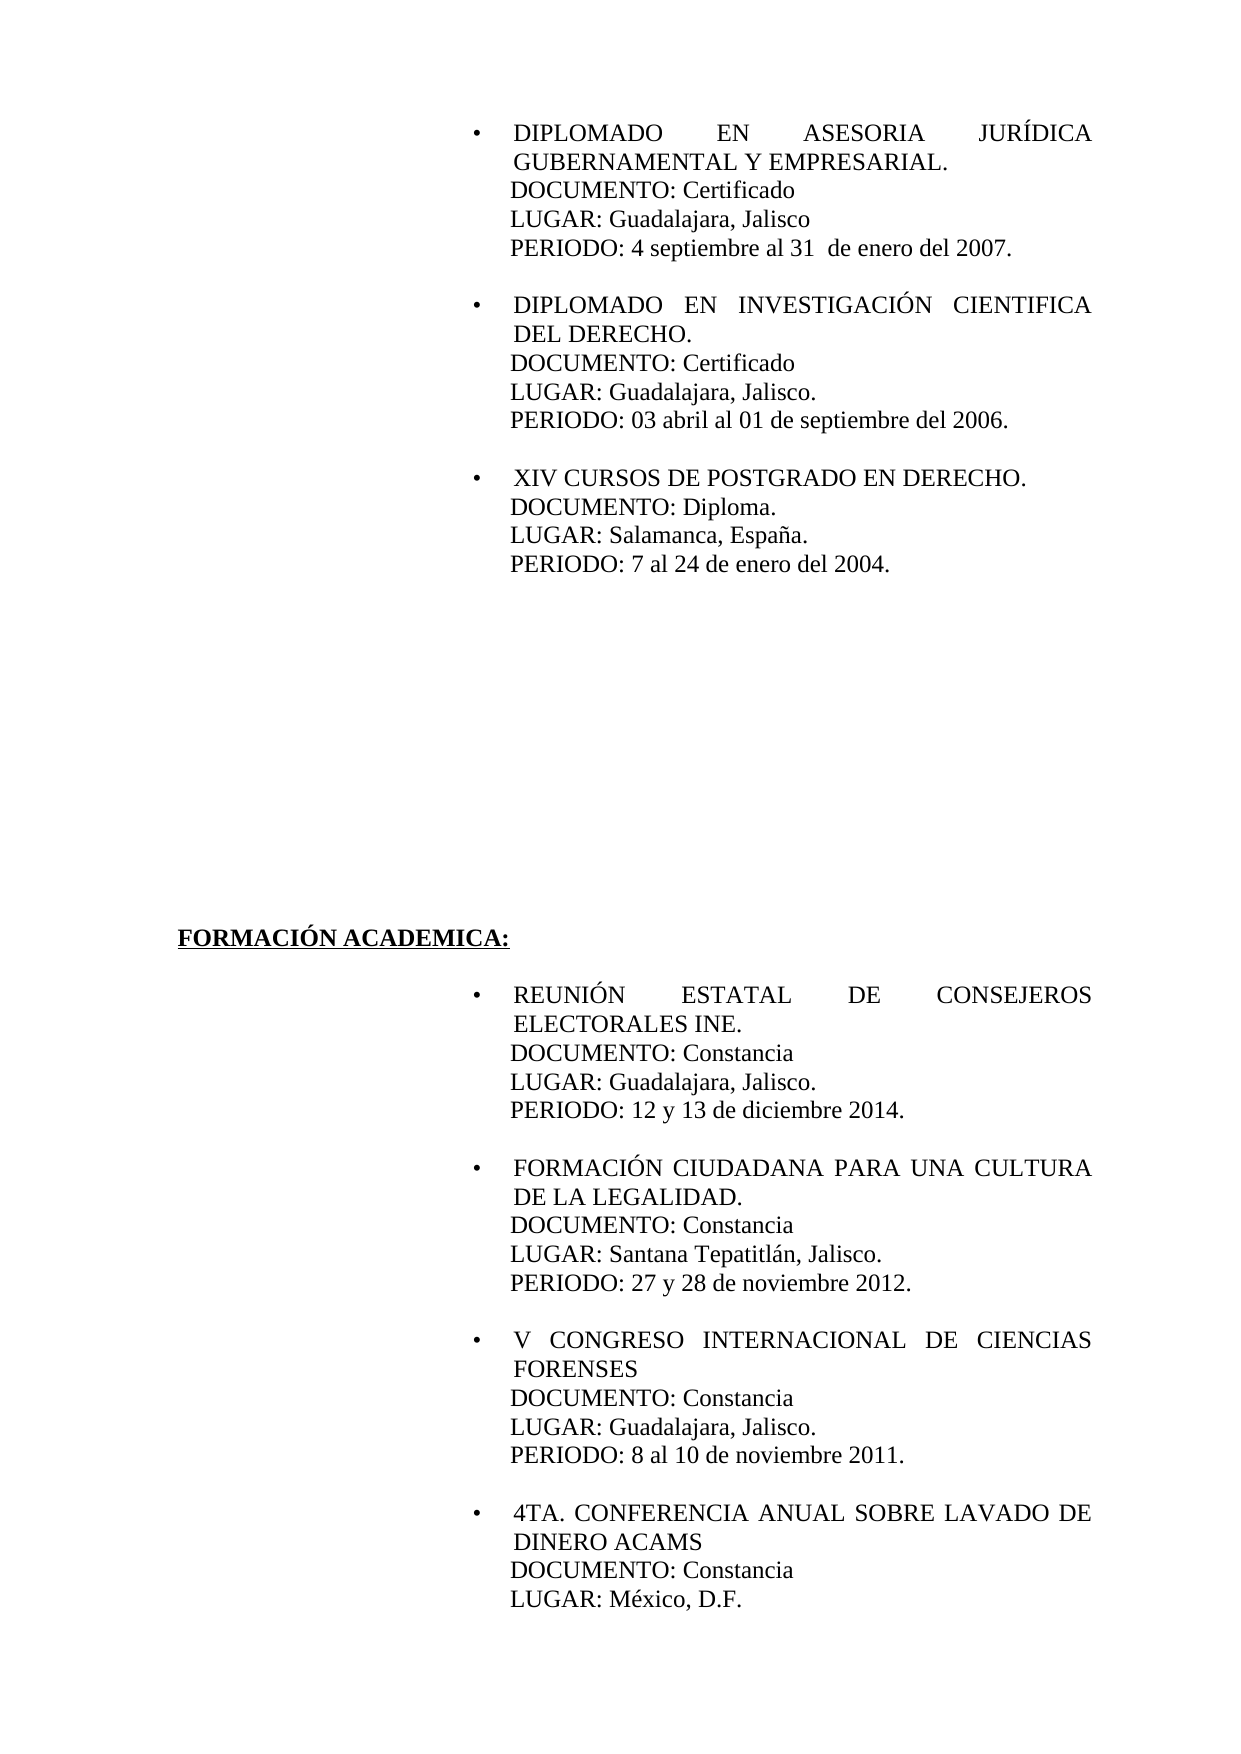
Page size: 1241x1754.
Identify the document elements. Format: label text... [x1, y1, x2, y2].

text PERIODO: 8 al 10 de noviembre 2011. [510, 1441, 1092, 1469]
text LUGAR: México, D.F. [510, 1584, 1092, 1613]
text LUGAR: Salamanca, España. [510, 521, 1092, 549]
text DOCUMENTO: Certificado [510, 176, 1092, 204]
text PERIODO: 27 y 28 de noviembre 2012. [510, 1268, 1092, 1297]
text PERIODO: 12 y 13 de diciembre 2014. [510, 1096, 1092, 1124]
text FORMACIÓN ACADEMICA: [177, 923, 1092, 952]
list DIPLOMADO EN INVESTIGACIÓN CIENTIFICA DEL DERECHO. [472, 291, 1092, 348]
text DOCUMENTO: Constancia [510, 1383, 1092, 1412]
text PERIODO: 7 al 24 de enero del 2004. [510, 549, 1092, 578]
text DOCUMENTO: Certificado [510, 348, 1092, 377]
text DOCUMENTO: Constancia [510, 1211, 1092, 1239]
list FORMACIÓN CIUDADANA PARA UNA CULTURA DE LA LEGALIDAD. [472, 1153, 1092, 1211]
text DOCUMENTO: Constancia [510, 1556, 1092, 1584]
text LUGAR: Santana Tepatitlán, Jalisco. [510, 1239, 1092, 1268]
list REUNIÓN ESTATAL DE CONSEJEROS ELECTORALES INE. [472, 981, 1092, 1038]
list DIPLOMADO EN ASESORIA JURÍDICA GUBERNAMENTAL Y EMPRESARIAL. [472, 118, 1092, 176]
text DOCUMENTO: Constancia [510, 1038, 1092, 1067]
text PERIODO: 03 abril al 01 de septiembre del 2006. [510, 406, 1092, 434]
text DOCUMENTO: Diploma. [510, 492, 1092, 521]
text LUGAR: Guadalajara, Jalisco. [510, 1412, 1092, 1441]
list V CONGRESO INTERNACIONAL DE CIENCIAS FORENSES [472, 1326, 1092, 1383]
text LUGAR: Guadalajara, Jalisco. [510, 377, 1092, 406]
text PERIODO: 4 septiembre al 31 de enero del 2007. [510, 233, 1092, 262]
list 4TA. CONFERENCIA ANUAL SOBRE LAVADO DE DINERO ACAMS [472, 1498, 1092, 1556]
list XIV CURSOS DE POSTGRADO EN DERECHO. [472, 463, 1092, 492]
text LUGAR: Guadalajara, Jalisco [510, 204, 1092, 233]
text LUGAR: Guadalajara, Jalisco. [510, 1067, 1092, 1096]
